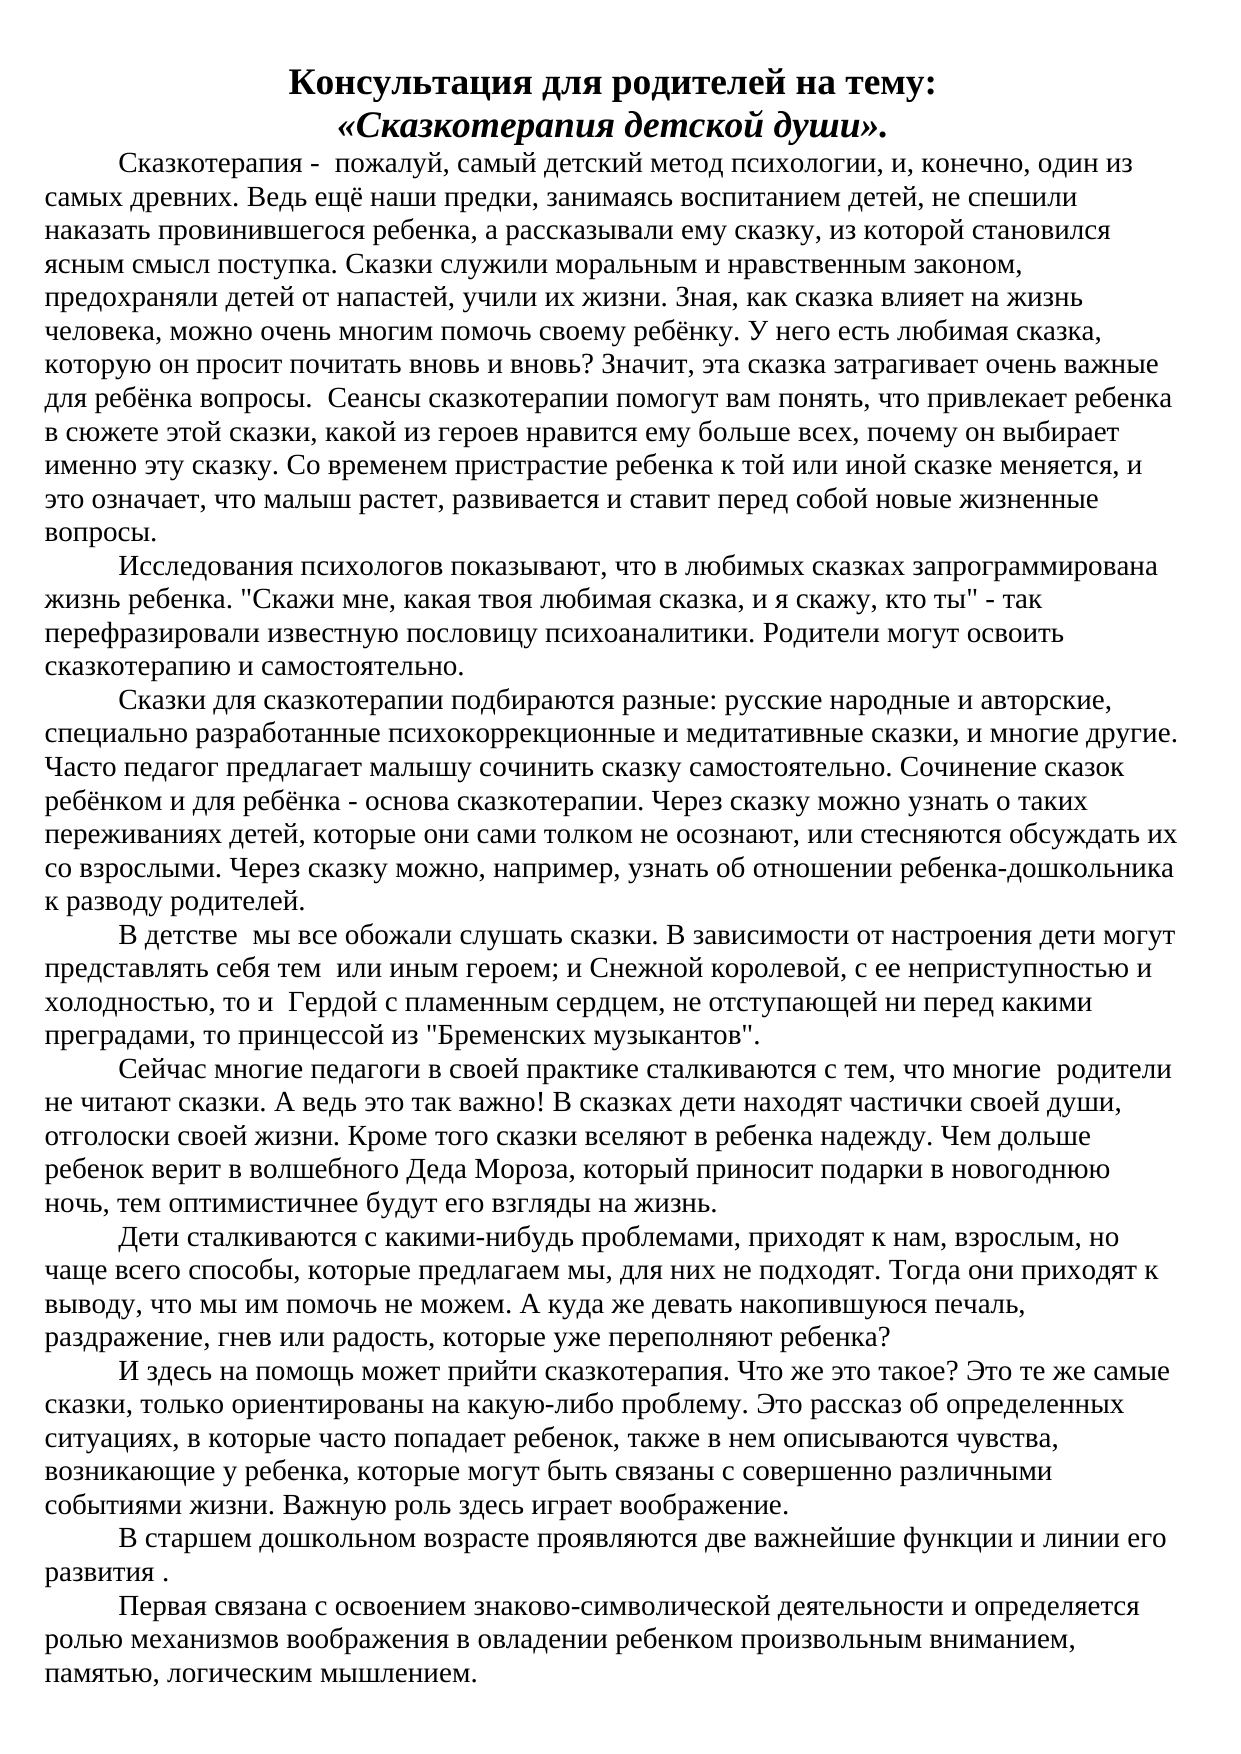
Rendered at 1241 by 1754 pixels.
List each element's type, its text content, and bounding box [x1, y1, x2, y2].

text «Сказкотерапия детской души». [44, 102, 1181, 145]
text Дети сталкиваются с какими-нибудь проблемами, приходят к нам, взрослым, но чаще всего способы, которые предлагаем мы, для них не подходят. Тогда они приходят к выводу, что мы им помочь не можем. А куда же девать накопившуюся печаль, раздражение, гнев или радость, которые уже переполняют ребенка? [44, 1219, 1181, 1353]
text Сказки для сказкотерапии подбираются разные: русские народные и авторские, специально разработанные психокоррекционные и медитативные сказки, и многие другие. Часто педагог предлагает малышу сочинить сказку самостоятельно. Сочинение сказок ребёнком и для ребёнка - основа сказкотерапии. Через сказку можно узнать о таких переживаниях детей, которые они сами толком не осознают, или стесняются обсуждать их со взрослыми. Через сказку можно, например, узнать об отношении ребенка-дошкольника к разводу родителей. [44, 682, 1181, 917]
text И здесь на помощь может прийти сказкотерапия. Что же это такое? Это те же самые сказки, только ориентированы на какую-либо проблему. Это рассказ об определенных ситуациях, в которые часто попадает ребенок, также в нем описываются чувства, возникающие у ребенка, которые могут быть связаны с совершенно различными событиями жизни. Важную роль здесь играет воображение. [44, 1353, 1181, 1521]
text Первая связана с освоением знаково-символической деятельности и определяется ролью механизмов воображения в овладении ребенком произвольным вниманием, памятью, логическим мышлением. [44, 1588, 1181, 1688]
text Сейчас многие педагоги в своей практике сталкиваются с тем, что многие родители не читают сказки. А ведь это так важно! В сказках дети находят частички своей души, отголоски своей жизни. Кроме того сказки вселяют в ребенка надежду. Чем дольше ребенок верит в волшебного Деда Мороза, который приносит подарки в новогоднюю ночь, тем оптимистичнее будут его взгляды на жизнь. [44, 1051, 1181, 1219]
text В детстве мы все обожали слушать сказки. В зависимости от настроения дети могут представлять себя тем или иным героем; и Снежной королевой, с ее неприступностью и холодностью, то и Гердой с пламенным сердцем, не отступающей ни перед какими преградами, то принцессой из "Бременских музыкантов". [44, 917, 1181, 1051]
text Консультация для родителей на тему: [44, 59, 1181, 102]
text Сказкотерапия - пожалуй, самый детский метод психологии, и, конечно, один из самых древних. Ведь ещё наши предки, занимаясь воспитанием детей, не спешили наказать провинившегося ребенка, а рассказывали ему сказку, из которой становился ясным смысл поступка. Сказки служили моральным и нравственным законом, предохраняли детей от напастей, учили их жизни. Зная, как сказка влияет на жизнь человека, можно очень многим помочь своему ребёнку. У него есть любимая сказка, которую он просит почитать вновь и вновь? Значит, эта сказка затрагивает очень важные для ребёнка вопросы. Сеансы сказкотерапии помогут вам понять, что привлекает ребенка в сюжете этой сказки, какой из героев нравится ему больше всех, почему он выбирает именно эту сказку. Со временем пристрастие ребенка к той или иной сказке меняется, и это означает, что малыш растет, развивается и ставит перед собой новые жизненные вопросы. [44, 145, 1181, 548]
text Исследования психологов показывают, что в любимых сказках запрограммирована жизнь ребенка. "Скажи мне, какая твоя любимая сказка, и я скажу, кто ты" - так перефразировали известную пословицу психоаналитики. Родители могут освоить сказкотерапию и самостоятельно. [44, 548, 1181, 682]
text В старшем дошкольном возрасте проявляются две важнейшие функции и линии его развития . [44, 1521, 1181, 1588]
